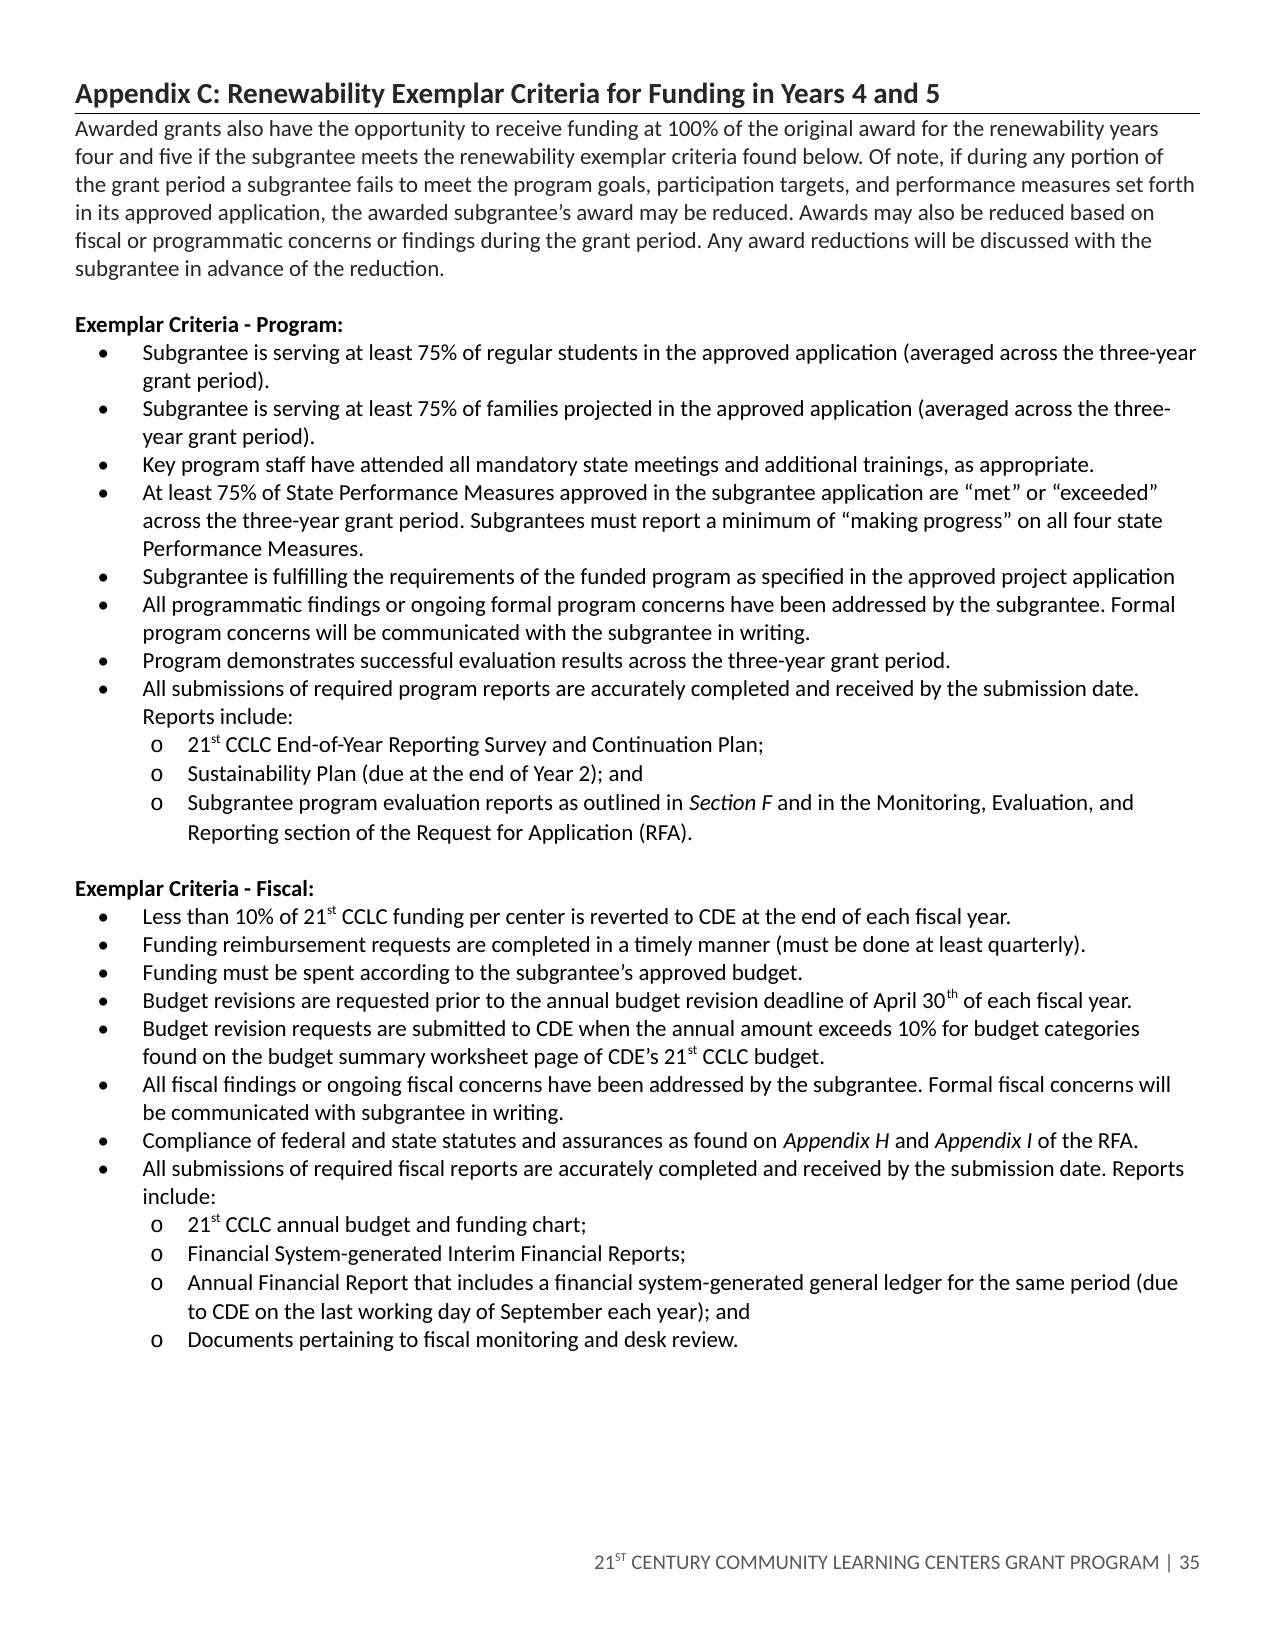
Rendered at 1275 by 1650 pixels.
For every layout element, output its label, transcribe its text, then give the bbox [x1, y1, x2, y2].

list Budget revision requests are submitted to CDE when the annual amount exceeds 10% for budget categories found on the budget summary worksheet page of CDE’s 21st CCLC budget. [97, 1014, 1200, 1070]
list Budget revisions are requested prior to the annual budget revision deadline of April 30th of each fiscal year. [97, 986, 1200, 1014]
list Sustainability Plan (due at the end of Year 2); and [150, 759, 1200, 788]
list Documents pertaining to fiscal monitoring and desk review. [150, 1326, 1200, 1355]
list Subgrantee program evaluation reports as outlined in Section F and in the Monitoring, Evaluation, and Reporting section of the Request for Application (RFA). [150, 788, 1200, 846]
list Program demonstrates successful evaluation results across the three-year grant period. [97, 646, 1200, 674]
list Subgrantee is serving at least 75% of regular students in the approved application (averaged across the three-year grant period). [97, 338, 1200, 394]
list Subgrantee is serving at least 75% of families projected in the approved application (averaged across the three-year grant period). [97, 394, 1200, 450]
list At least 75% of State Performance Measures approved in the subgrantee application are “met” or “exceeded” across the three-year grant period. Subgrantees must report a minimum of “making progress” on all four state Performance Measures. [97, 478, 1200, 562]
text Exemplar Criteria - Program: [75, 310, 1200, 338]
list 21st CCLC annual budget and funding chart; [150, 1210, 1200, 1239]
list Key program staff have attended all mandatory state meetings and additional trainings, as appropriate. [97, 450, 1200, 478]
list All submissions of required program reports are accurately completed and received by the submission date. Reports include: [97, 674, 1200, 730]
text Exemplar Criteria - Fiscal: [75, 874, 1200, 902]
list All programmatic findings or ongoing formal program concerns have been addressed by the subgrantee. Formal program concerns will be communicated with the subgrantee in writing. [97, 590, 1200, 646]
list Funding reimbursement requests are completed in a timely manner (must be done at least quarterly). [97, 930, 1200, 958]
list Funding must be spent according to the subgrantee’s approved budget. [97, 958, 1200, 986]
subtitle Appendix C: Renewability Exemplar Criteria for Funding in Years 4 and 5 [75, 75, 1200, 113]
list Financial System-generated Interim Financial Reports; [150, 1239, 1200, 1268]
list All submissions of required fiscal reports are accurately completed and received by the submission date. Reports include: [97, 1154, 1200, 1210]
list Annual Financial Report that includes a financial system-generated general ledger for the same period (due to CDE on the last working day of September each year); and [150, 1268, 1200, 1326]
list Compliance of federal and state statutes and assurances as found on Appendix H and Appendix I of the RFA. [97, 1126, 1200, 1154]
list Subgrantee is fulfilling the requirements of the funded program as specified in the approved project application [97, 562, 1200, 590]
list All fiscal findings or ongoing fiscal concerns have been addressed by the subgrantee. Formal fiscal concerns will be communicated with subgrantee in writing. [97, 1070, 1200, 1126]
list Less than 10% of 21st CCLC funding per center is reverted to CDE at the end of each fiscal year. [97, 902, 1200, 930]
list 21st CCLC End-of-Year Reporting Survey and Continuation Plan; [150, 730, 1200, 759]
text Awarded grants also have the opportunity to receive funding at 100% of the original award for the renewability years four and five if the subgrantee meets the renewability exemplar criteria found below. Of note, if during any portion of the grant period a subgrantee fails to meet the program goals, participation targets, and performance measures set forth in its approved application, the awarded subgrantee’s award may be reduced. Awards may also be reduced based on fiscal or programmatic concerns or findings during the grant period. Any award reductions will be discussed with the subgrantee in advance of the reduction. [75, 114, 1200, 282]
